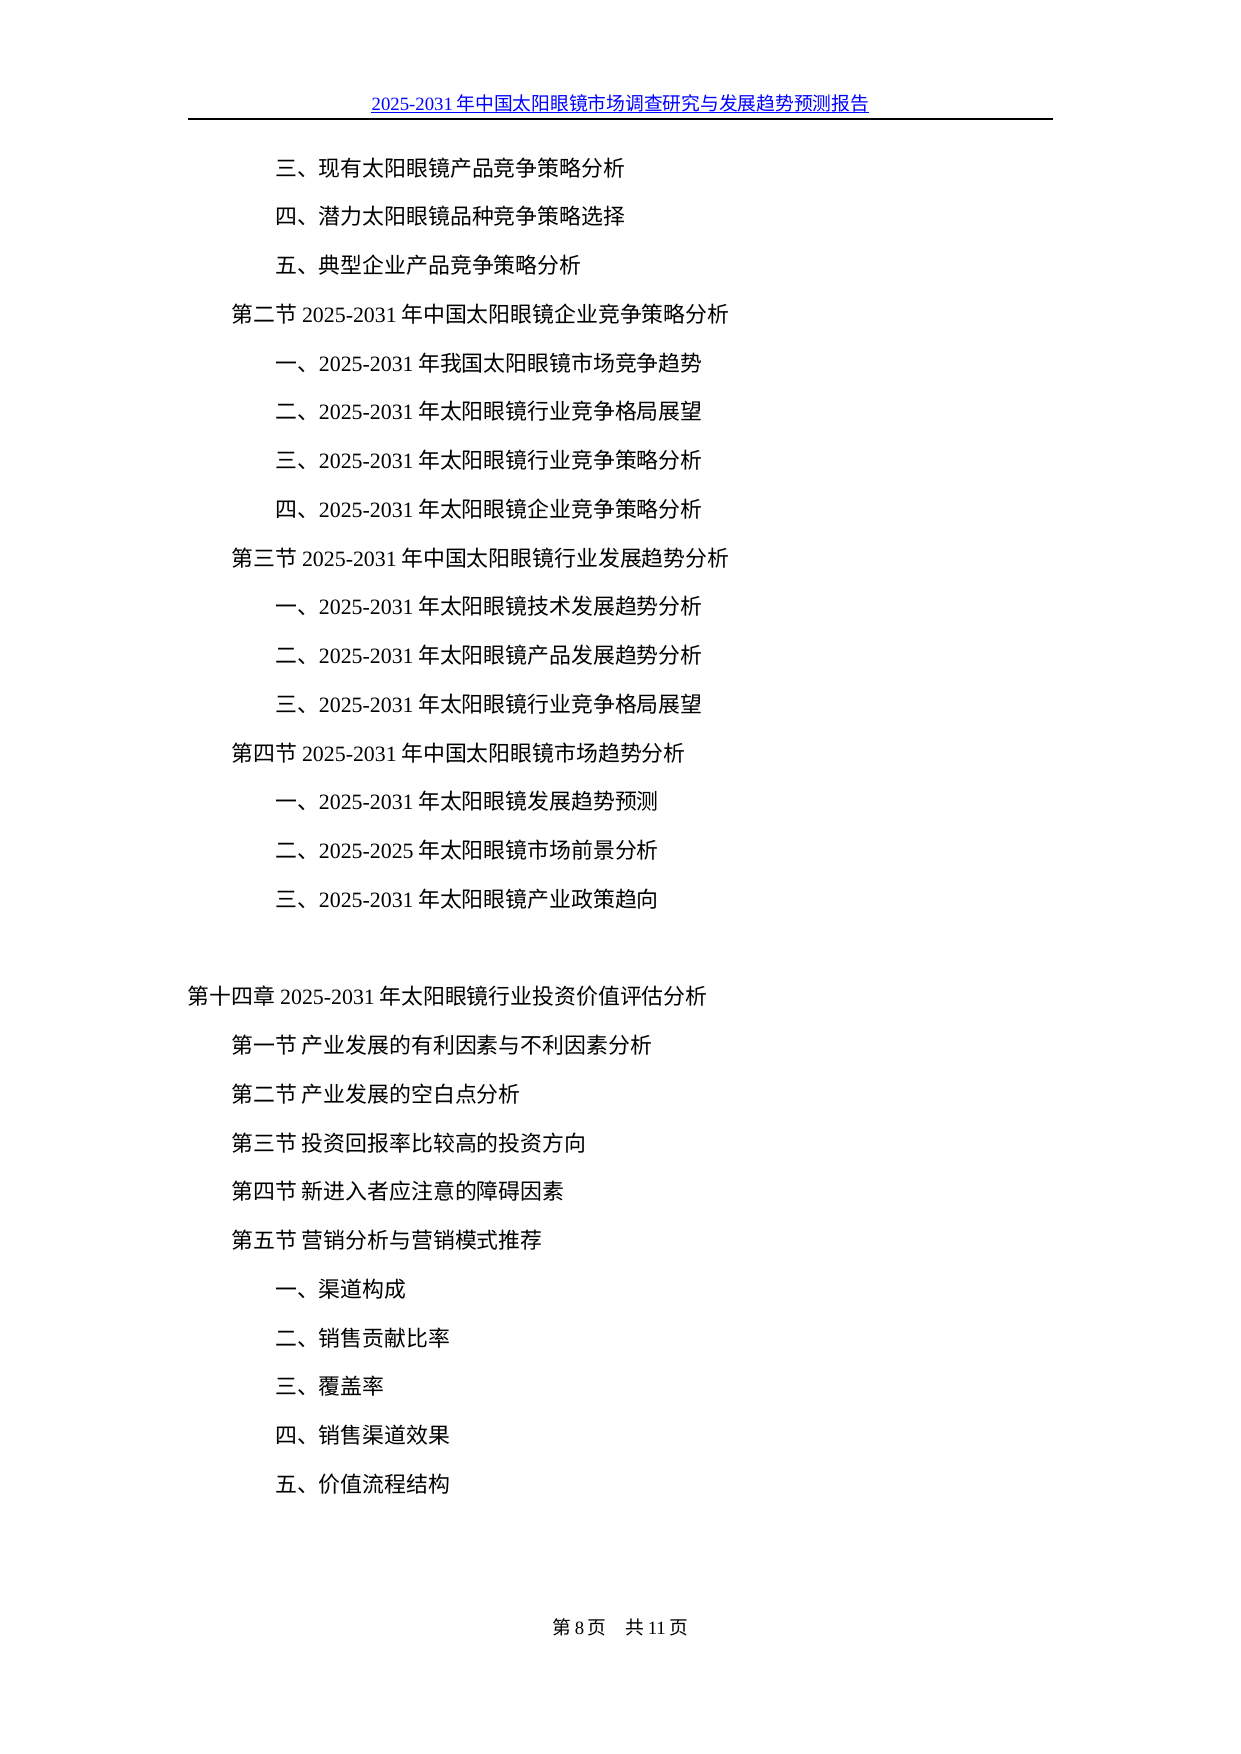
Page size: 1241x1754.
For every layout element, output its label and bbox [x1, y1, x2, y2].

text [187, 150, 1053, 1499]
